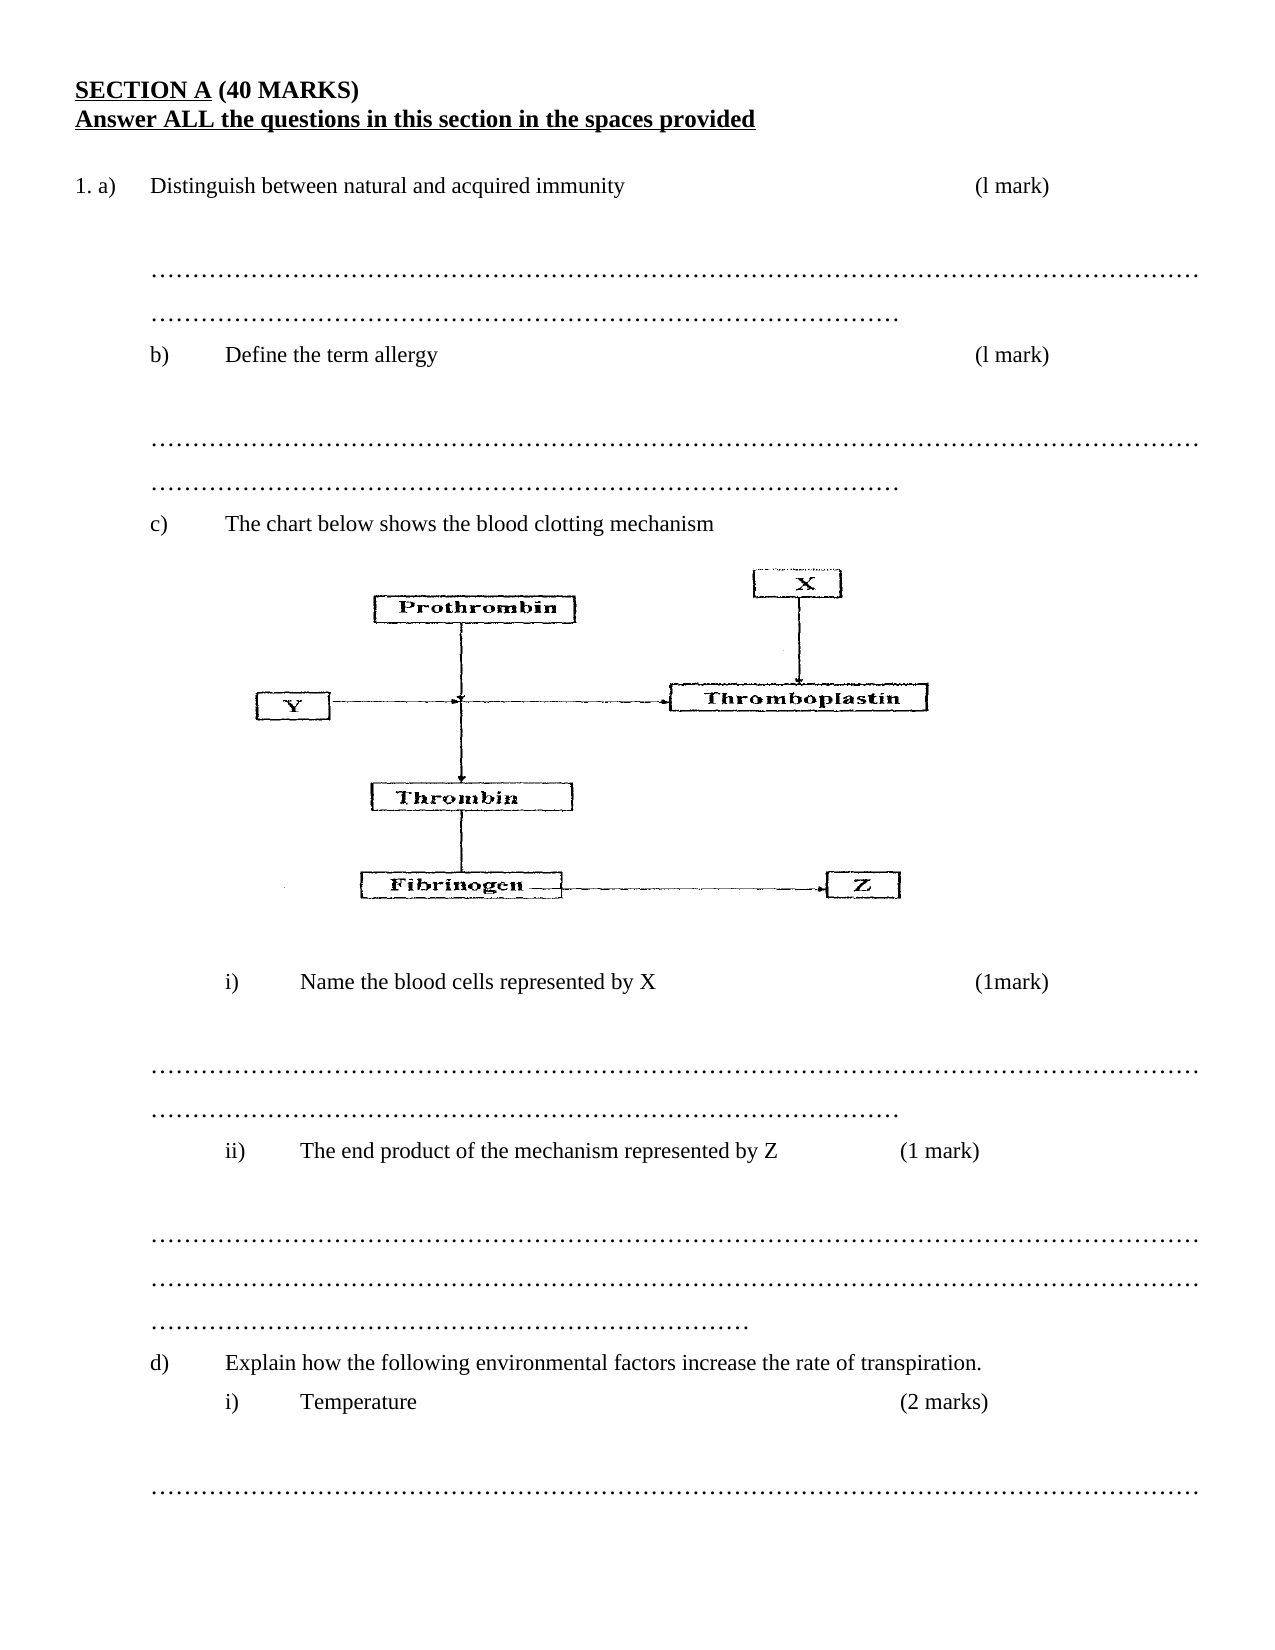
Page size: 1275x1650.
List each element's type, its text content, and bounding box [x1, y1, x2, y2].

text ……………………………………………………………………………………………………………………………………………………………………………………………… [75, 380, 1200, 495]
text ……………………………………………………………………………………………………………………………………………………………………………………………… [75, 211, 1200, 326]
text i) Name the blood cells represented by X (1mark) [150, 968, 1200, 994]
text Answer ALL the questions in this section in the spaces provided [75, 104, 1200, 132]
text d) Explain how the following environmental factors increase the rate of transpiration. [150, 1349, 1200, 1375]
text ……………………………………………………………………………………………………………………………………………………………………………………………… [75, 1007, 1200, 1122]
text 1. a) Distinguish between natural and acquired immunity (l mark) [75, 172, 1200, 198]
text ……………………………………………………………………………………………………………………………………………………………………………………………………………………………………………………………………………………………… [75, 1176, 1200, 1334]
picture [150, 550, 988, 954]
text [75, 1428, 1200, 1500]
text ii) The end product of the mechanism represented by Z (1 mark) [150, 1137, 1200, 1163]
text b) Define the term allergy (l mark) [150, 341, 1200, 367]
text i) Temperature (2 marks) [150, 1388, 1200, 1415]
text SECTION A (40 MARKS) [75, 75, 1200, 104]
